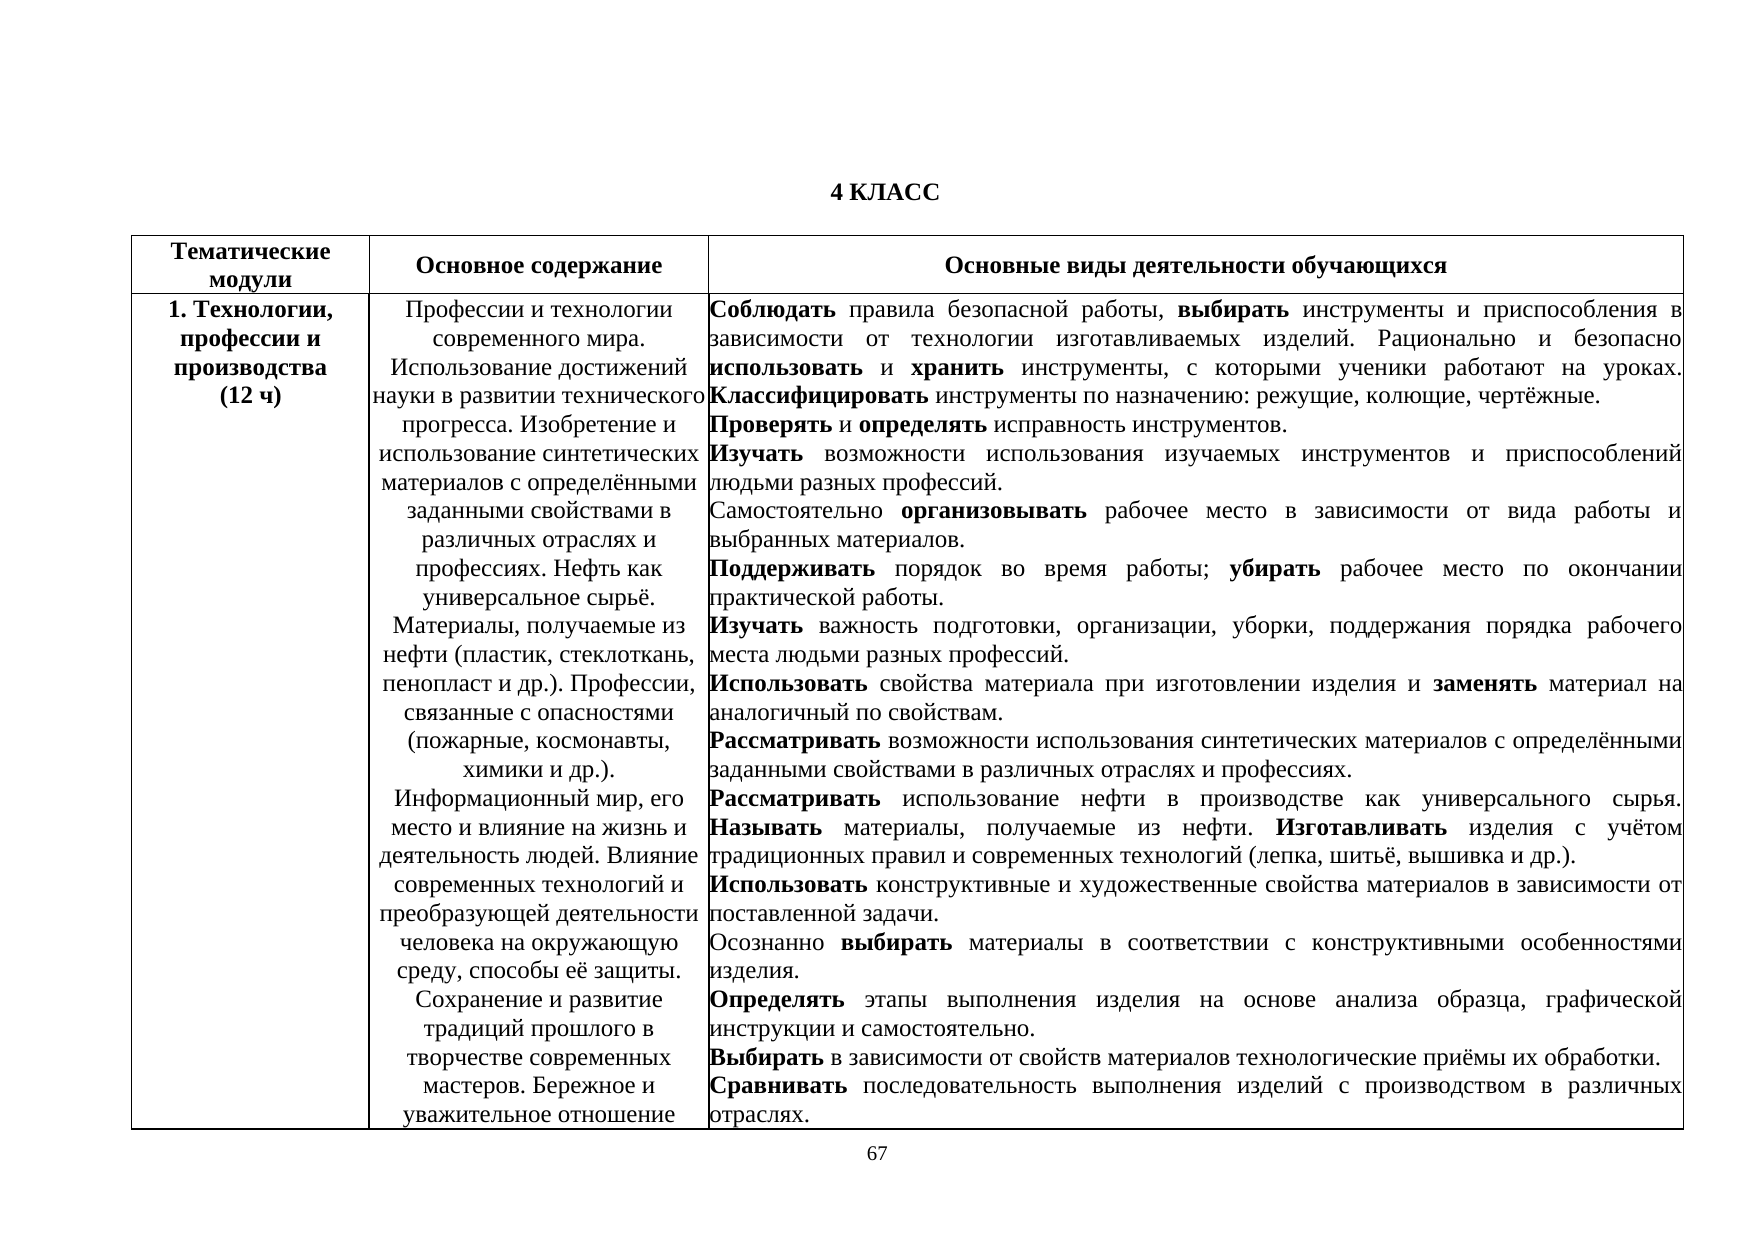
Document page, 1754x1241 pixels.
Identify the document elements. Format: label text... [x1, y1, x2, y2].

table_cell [710, 294, 1683, 1128]
table_header Тематические модули [132, 236, 369, 293]
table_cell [370, 294, 708, 1128]
subtitle 4 КЛАСС [134, 177, 1636, 206]
table_header Основное содержание [370, 236, 708, 293]
table_header Основные виды деятельности обучающихся [709, 236, 1683, 293]
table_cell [132, 294, 368, 1128]
